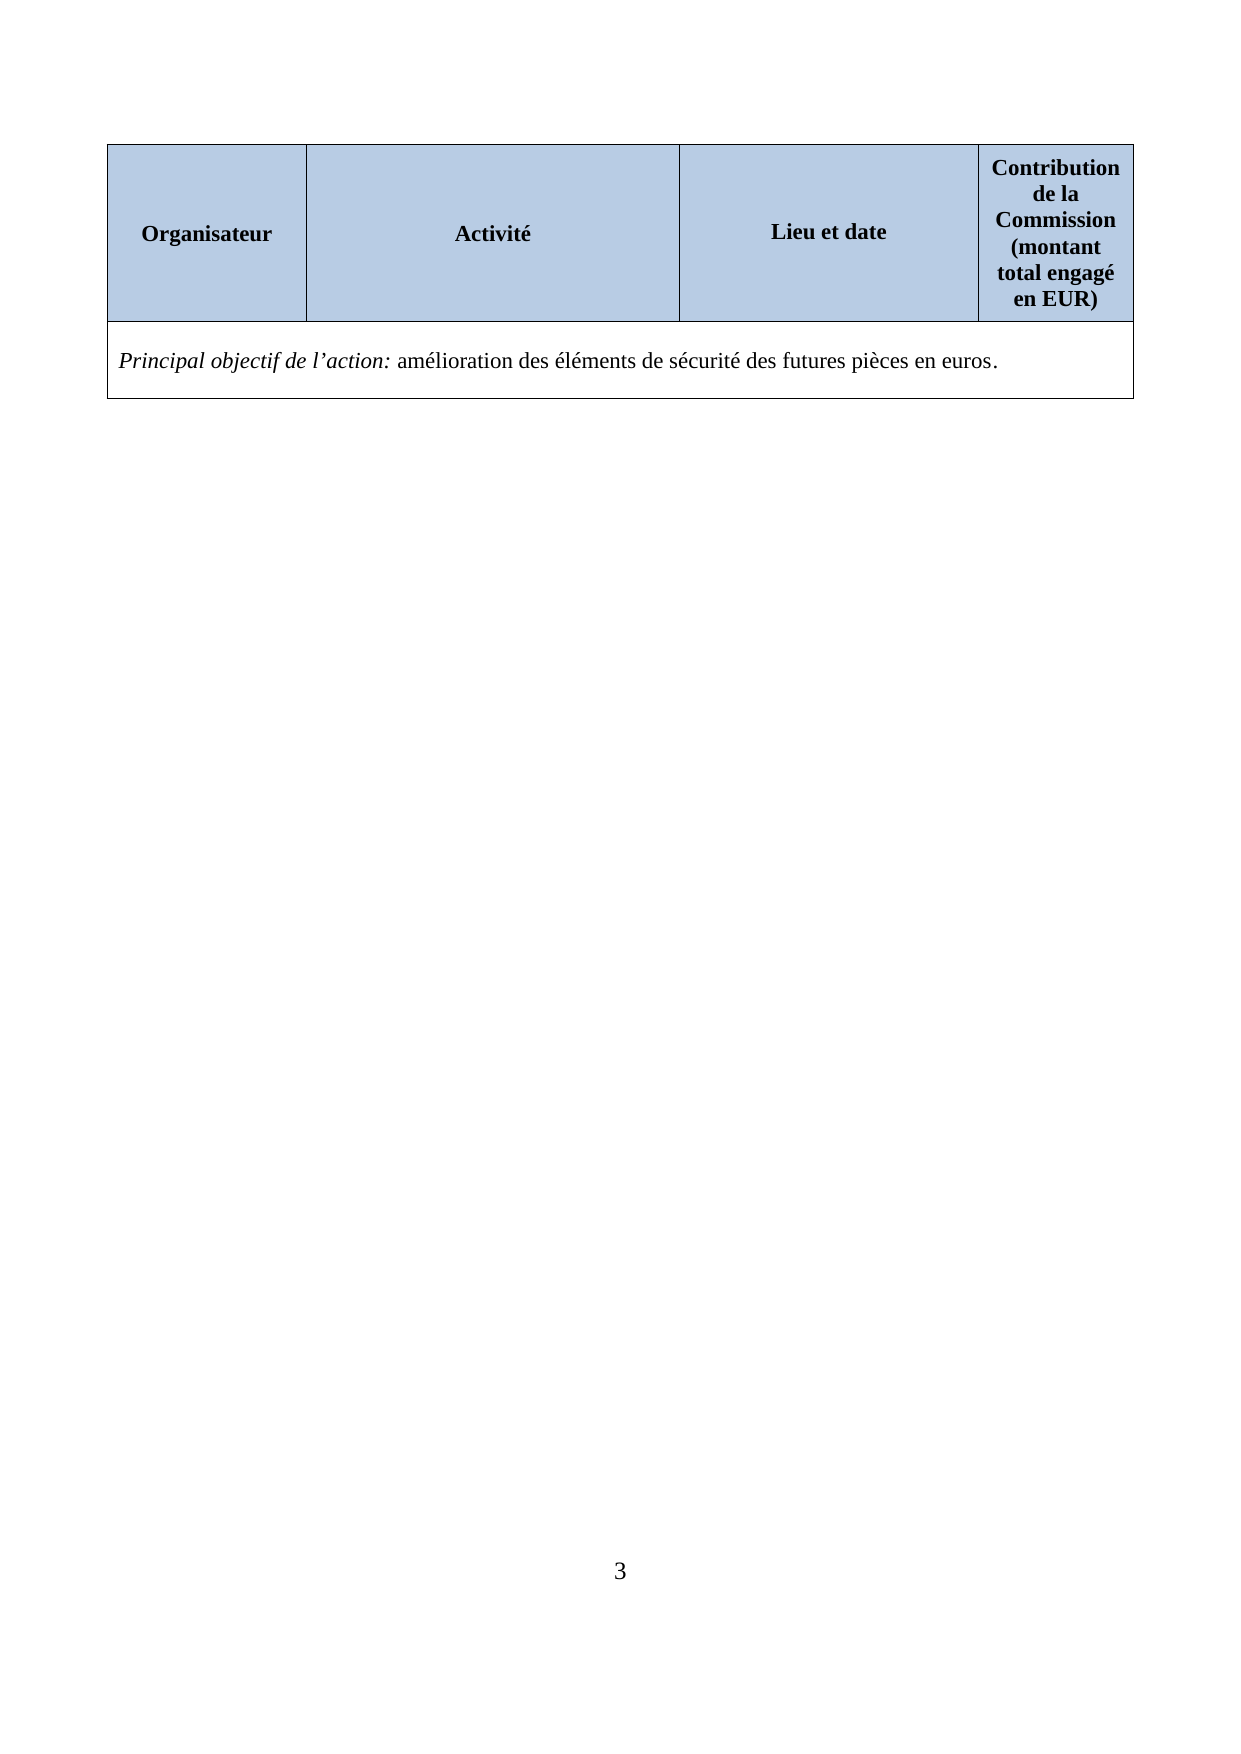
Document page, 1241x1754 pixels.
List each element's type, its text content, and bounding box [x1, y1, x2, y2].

table_header Lieu et date [680, 145, 978, 321]
table_header Organisateur [108, 145, 306, 321]
table_header Activité [307, 145, 679, 321]
table_cell Principal objectif de l’action: amélioration des éléments de sécurité des futures pièces en euros. [108, 322, 1133, 398]
table_header Contribution de la Commission (montant total engagé en EUR) [979, 145, 1133, 321]
